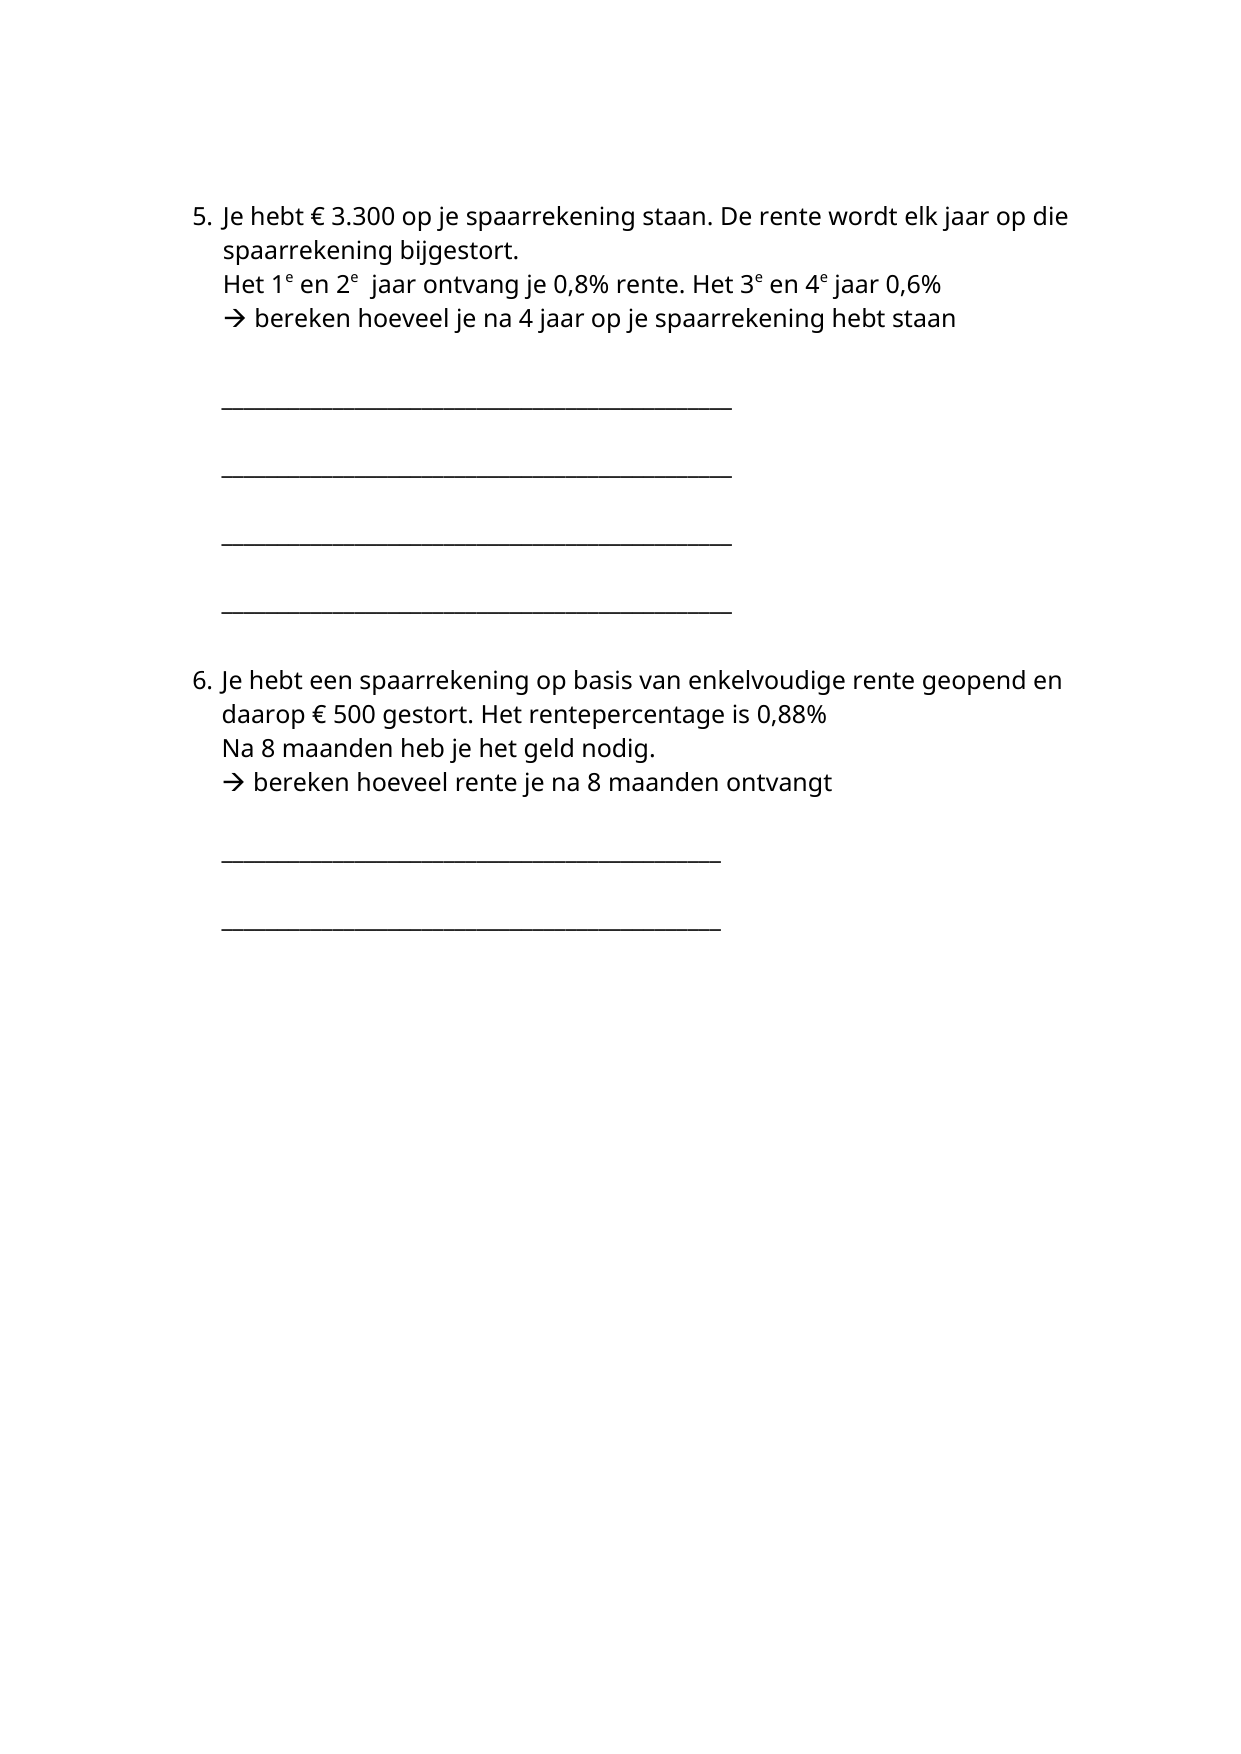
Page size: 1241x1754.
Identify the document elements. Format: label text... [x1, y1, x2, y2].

text ______________________________________________ ______________________________________________ ______________________________________________ ______________________________________________ [221, 379, 1093, 646]
list Je hebt een spaarrekening op basis van enkelvoudige rente geopend en daarop € 500 gestort. Het rentepercentage is 0,88% Na 8 maanden heb je het geld nodig. bereken hoeveel rente je na 8 maanden ontvangt _____________________________________________ _____________________________________________ [192, 662, 1093, 935]
list Je hebt € 3.300 op je spaarrekening staan. De rente wordt elk jaar op die spaarrekening bijgestort. Het 1e en 2e jaar ontvang je 0,8% rente. Het 3e en 4e jaar 0,6% bereken hoeveel je na 4 jaar op je spaarrekening hebt staan [192, 198, 1093, 363]
